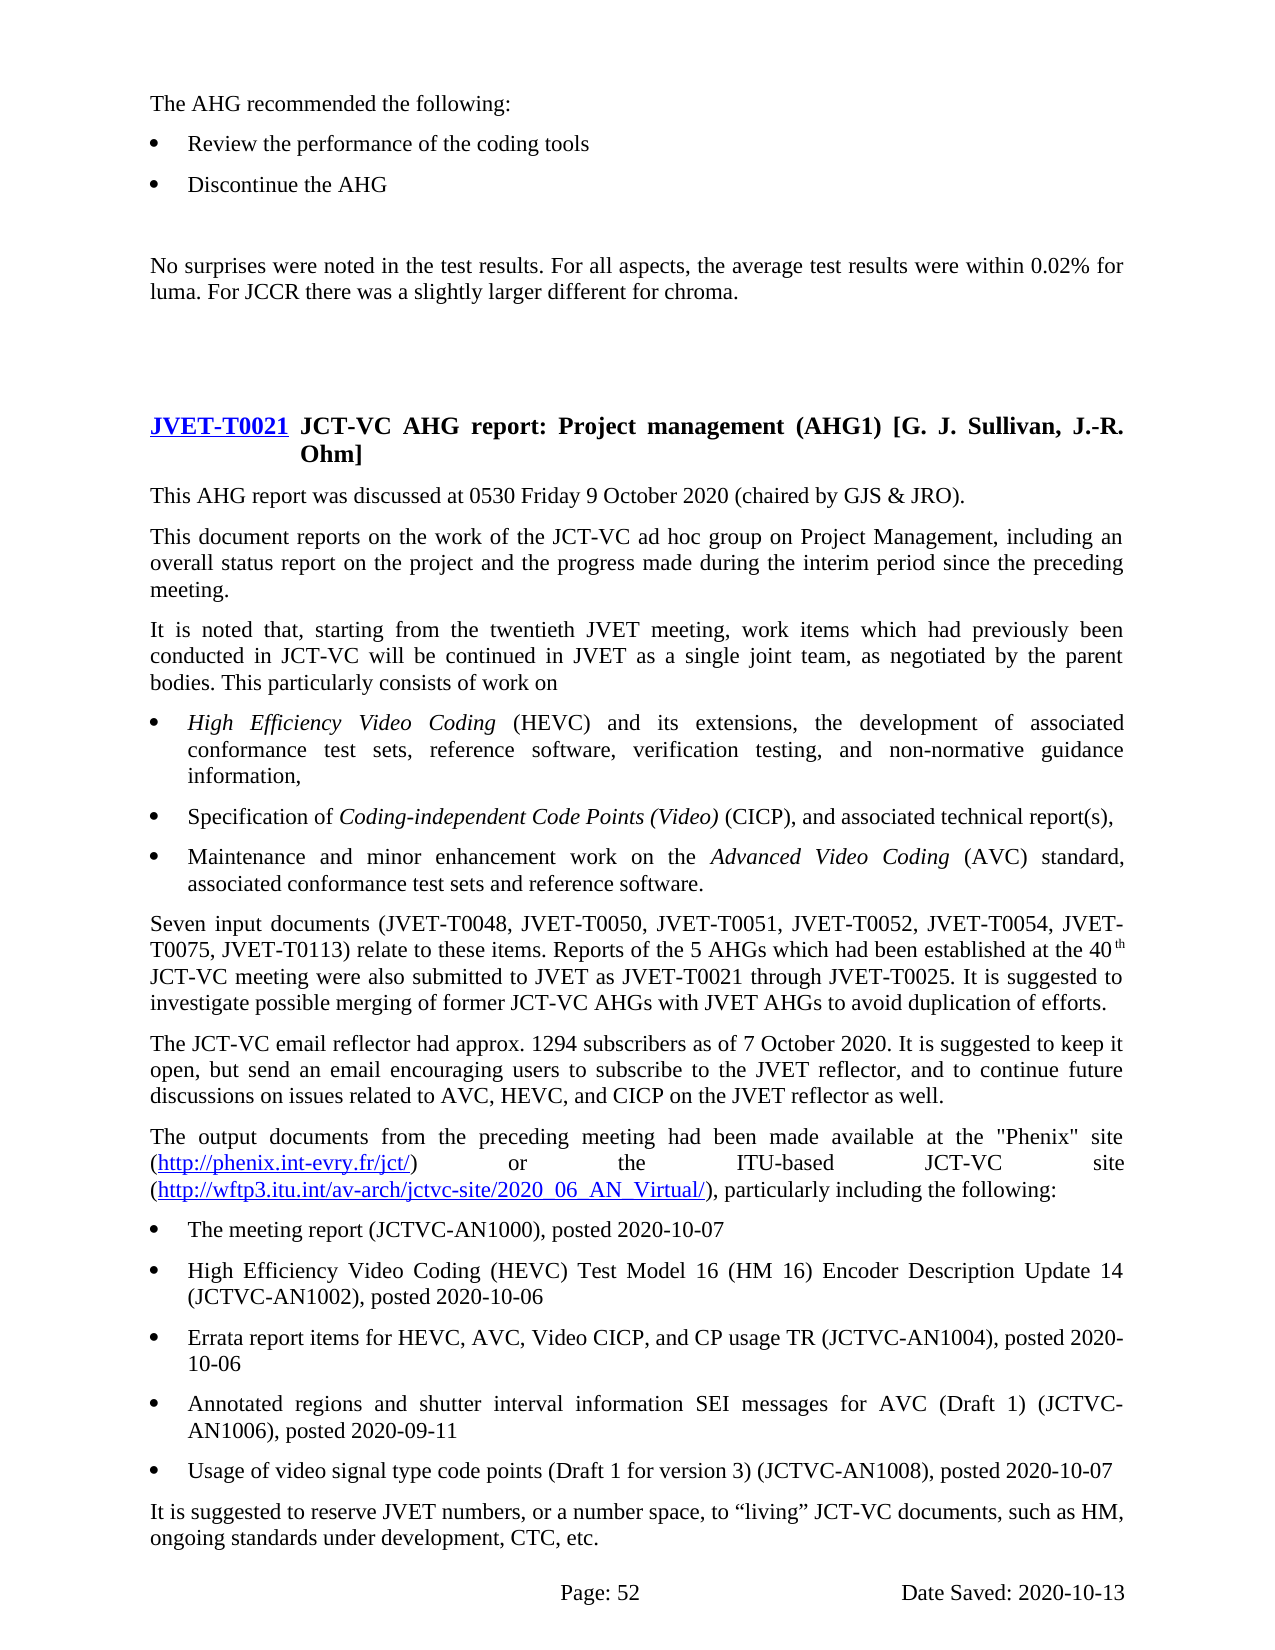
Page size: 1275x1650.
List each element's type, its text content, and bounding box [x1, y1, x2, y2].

text The AHG recommended the following: [150, 90, 1125, 116]
list High Efficiency Video Coding (HEVC) and its extensions, the development of associated conformance test sets, reference software, verification testing, and non-normative guidance information, [150, 709, 1125, 788]
text No surprises were noted in the test results. For all aspects, the average test results were within 0.02% for luma. For JCCR there was a slightly larger different for chroma. [150, 252, 1125, 305]
subtitle JVET-T0021 JCT-VC AHG report: Project management (AHG1) [G. J. Sullivan, J.-R. Ohm] [150, 411, 1125, 468]
list Annotated regions and shutter interval information SEI messages for AVC (Draft 1) (JCTVC-AN1006), posted 2020-09-11 [150, 1390, 1125, 1443]
text The output documents from the preceding meeting had been made available at the "Phenix" site (http://phenix.int-evry.fr/jct/) or the ITU-based JCT-VC site (http://wftp3.itu.int/av-arch/jctvc-site/2020_06_AN_Virtual/), particularly including the following: [150, 1123, 1125, 1202]
list Errata report items for HEVC, AVC, Video CICP, and CP usage TR (JCTVC-AN1004), posted 2020-10-06 [150, 1323, 1125, 1376]
list Review the performance of the coding tools [150, 131, 1125, 157]
text This AHG report was discussed at 0530 Friday 9 October 2020 (chaired by GJS & JRO). [150, 482, 1125, 509]
text The JCT-VC email reflector had approx. 1294 subscribers as of 7 October 2020. It is suggested to keep it open, but send an email encouraging users to subscribe to the JVET reflector, and to continue future discussions on issues related to AVC, HEVC, and CICP on the JVET reflector as well. [150, 1030, 1125, 1109]
list High Efficiency Video Coding (HEVC) Test Model 16 (HM 16) Encoder Description Update 14 (JCTVC-AN1002), posted 2020-10-06 [150, 1257, 1125, 1309]
list Specification of Coding-independent Code Points (Video) (CICP), and associated technical report(s), [150, 803, 1125, 829]
list The meeting report (JCTVC-AN1000), posted 2020-10-07 [150, 1216, 1125, 1242]
text This document reports on the work of the JCT-VC ad hoc group on Project Management, including an overall status report on the project and the progress made during the interim period since the preceding meeting. [150, 523, 1125, 602]
text It is suggested to reserve JVET numbers, or a number space, to “living” JCT-VC documents, such as HM, ongoing standards under development, CTC, etc. [150, 1498, 1125, 1551]
text It is noted that, starting from the twentieth JVET meeting, work items which had previously been conducted in JCT-VC will be continued in JVET as a single joint team, as negotiated by the parent bodies. This particularly consists of work on [150, 616, 1125, 695]
text Seven input documents (JVET-T0048, JVET-T0050, JVET-T0051, JVET-T0052, JVET-T0054, JVET-T0075, JVET-T0113) relate to these items. Reports of the 5 AHGs which had been established at the 40th JCT-VC meeting were also submitted to JVET as JVET-T0021 through JVET-T0025. It is suggested to investigate possible merging of former JCT-VC AHGs with JVET AHGs to avoid duplication of efforts. [150, 910, 1125, 1016]
list Maintenance and minor enhancement work on the Advanced Video Coding (AVC) standard, associated conformance test sets and reference software. [150, 843, 1125, 896]
list Usage of video signal type code points (Draft 1 for version 3) (JCTVC-AN1008), posted 2020-10-07 [150, 1457, 1125, 1484]
list Discontinue the AHG [150, 171, 1125, 197]
